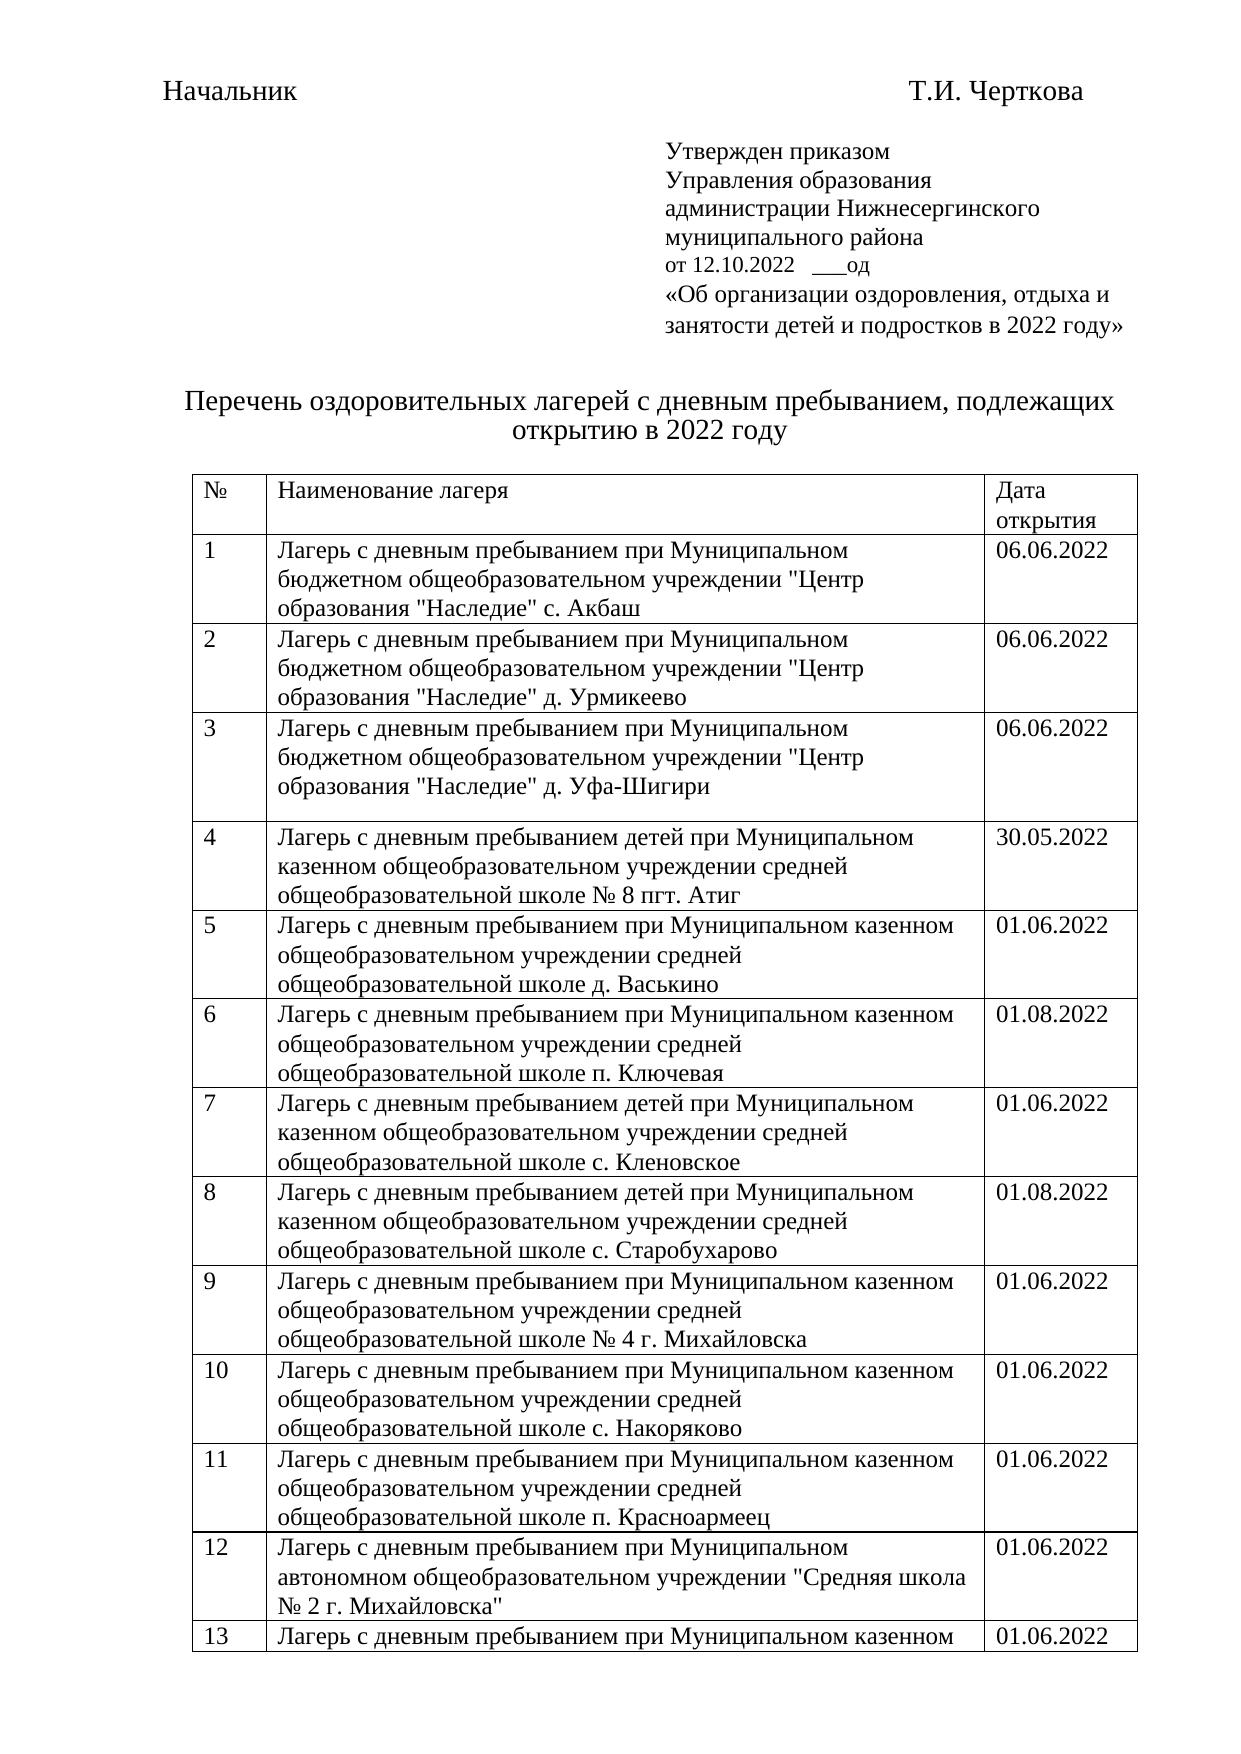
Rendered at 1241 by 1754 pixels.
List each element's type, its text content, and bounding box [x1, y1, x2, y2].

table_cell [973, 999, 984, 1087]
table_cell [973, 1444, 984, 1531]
text муниципального района [664, 222, 1137, 251]
table_cell 12 [193, 1533, 266, 1620]
table_cell 11 [193, 1444, 266, 1531]
table_cell Лагерь с дневным пребыванием при Муниципальном бюджетном общеобразовательном учреждении "Центр образования "Наследие" с. Акбаш [267, 535, 984, 623]
table_cell 5 [193, 911, 266, 998]
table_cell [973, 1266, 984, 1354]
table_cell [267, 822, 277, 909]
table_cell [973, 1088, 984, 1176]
table_cell 2 [193, 624, 266, 712]
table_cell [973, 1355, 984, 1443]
table_header Наименование лагеря [267, 475, 984, 534]
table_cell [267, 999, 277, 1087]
table_cell 01.06.2022 [985, 911, 1137, 998]
text администрации Нижнесергинского [664, 193, 1137, 222]
table_cell 30.05.2022 [985, 822, 1137, 909]
table_cell 4 [193, 822, 266, 909]
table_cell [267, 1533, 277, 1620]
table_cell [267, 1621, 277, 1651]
text Начальник Т.И. Черткова [162, 74, 1137, 107]
text Управления образования [664, 165, 1137, 193]
table_cell 01.06.2022 [985, 1088, 1137, 1176]
table_cell 01.08.2022 [985, 999, 1137, 1087]
table_cell 06.06.2022 [985, 713, 1137, 821]
text «Об организации оздоровления, отдыха и занятости детей и подростков в 2022 году» [664, 279, 1137, 339]
text от 12.10.2022 ___од [664, 251, 1137, 277]
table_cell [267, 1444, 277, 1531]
table_cell 01.06.2022 [985, 1355, 1137, 1443]
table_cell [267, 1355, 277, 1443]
table_cell 10 [193, 1355, 266, 1443]
table_cell Лагерь с дневным пребыванием при Муниципальном бюджетном общеобразовательном учреждении "Центр образования "Наследие" д. Уфа-Шигири [267, 713, 984, 821]
table_header № [193, 475, 266, 534]
table_cell 01.06.2022 [985, 1266, 1137, 1354]
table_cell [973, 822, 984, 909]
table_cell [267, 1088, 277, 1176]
table_cell 01.08.2022 [985, 1177, 1137, 1265]
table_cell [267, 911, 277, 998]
table_header Дата открытия [985, 475, 1137, 534]
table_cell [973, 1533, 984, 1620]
table_cell 01.06.2022 [985, 1444, 1137, 1531]
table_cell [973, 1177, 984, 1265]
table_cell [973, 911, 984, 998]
table_cell 1 [193, 535, 266, 623]
text Утвержден приказом [664, 136, 1137, 165]
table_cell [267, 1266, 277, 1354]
table_cell 8 [193, 1177, 266, 1265]
table_cell 06.06.2022 [985, 624, 1137, 712]
text Перечень оздоровительных лагерей с дневным пребыванием, подлежащих открытию в 2022 году [162, 387, 1137, 445]
table_cell 01.06.2022 [985, 1533, 1137, 1620]
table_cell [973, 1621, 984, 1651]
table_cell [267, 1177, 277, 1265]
table_cell 3 [193, 713, 266, 821]
table_cell 7 [193, 1088, 266, 1176]
table_cell 9 [193, 1266, 266, 1354]
table_cell Лагерь с дневным пребыванием при Муниципальном бюджетном общеобразовательном учреждении "Центр образования "Наследие" д. Урмикеево [267, 624, 984, 712]
table_cell 6 [193, 999, 266, 1087]
table_cell 06.06.2022 [985, 535, 1137, 623]
